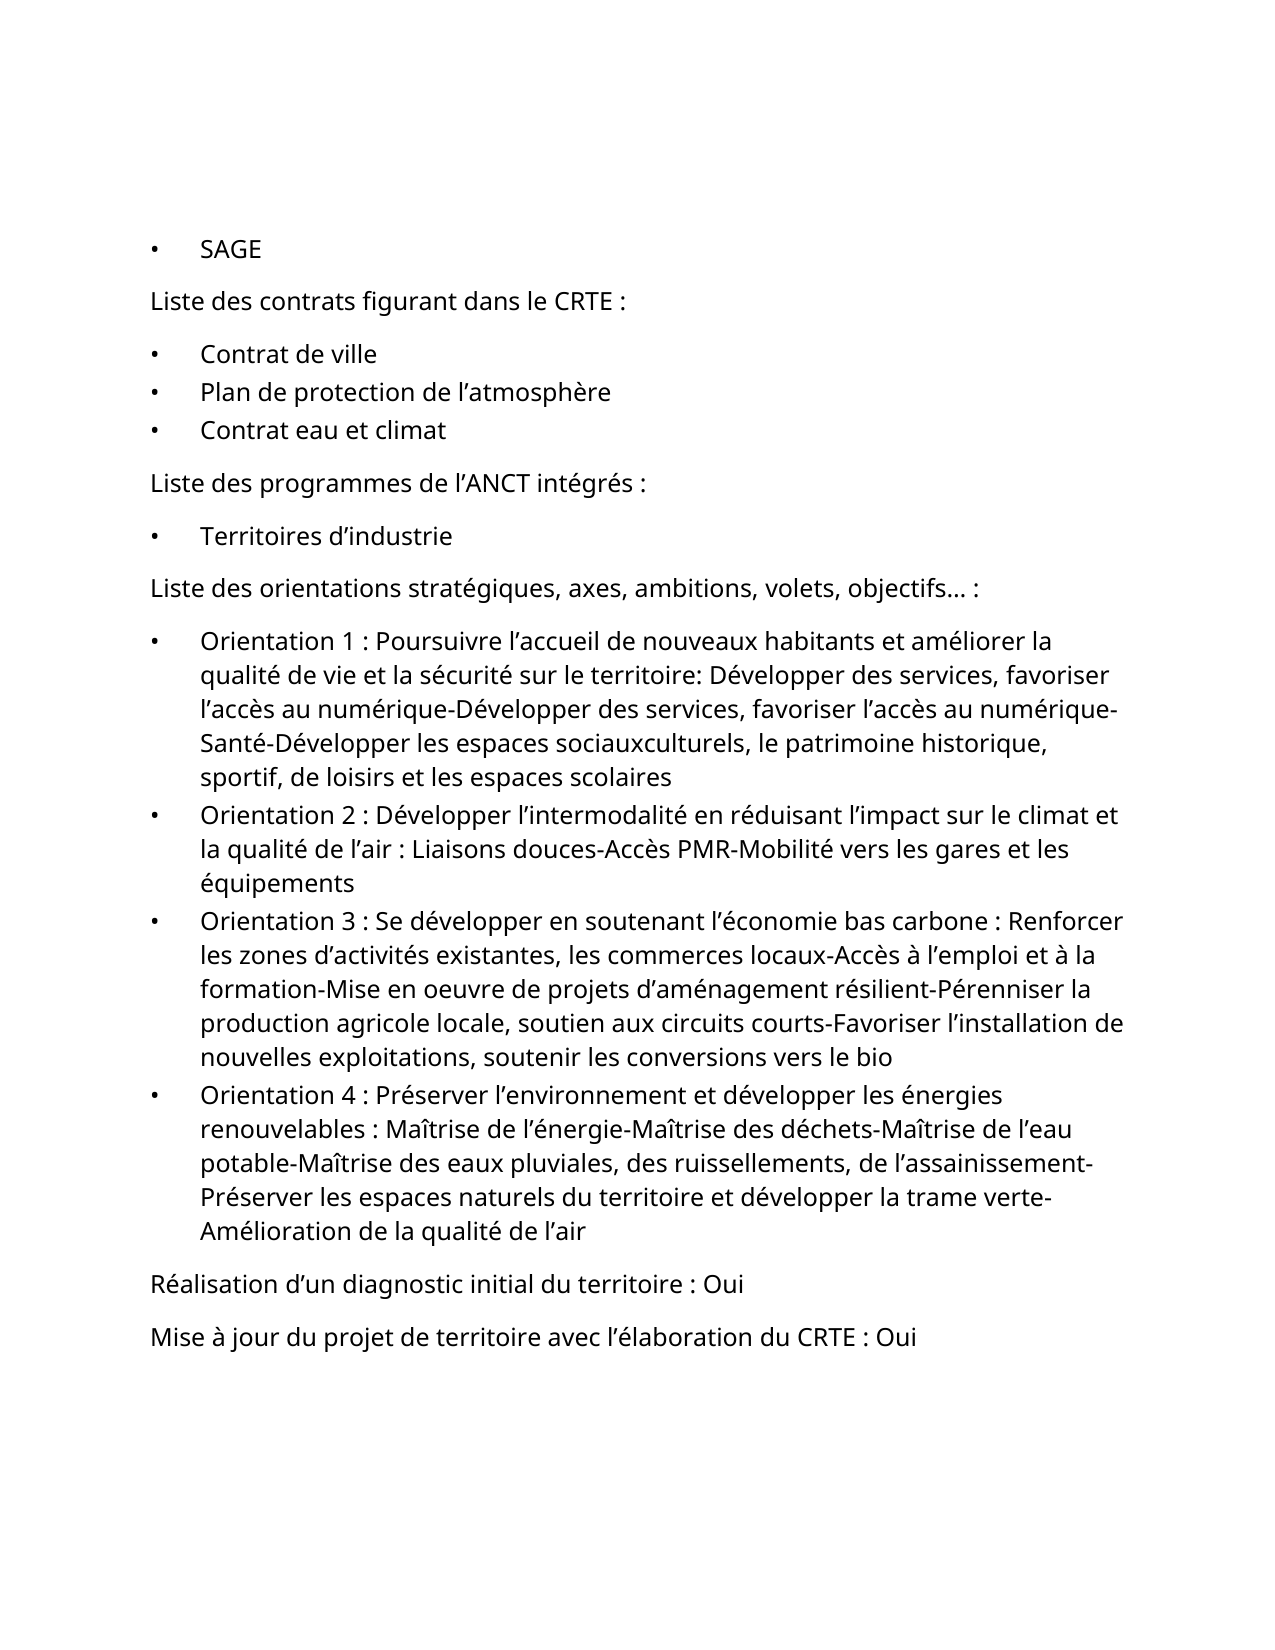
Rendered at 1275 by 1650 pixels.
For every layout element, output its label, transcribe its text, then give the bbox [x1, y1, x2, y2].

list Contrat eau et climat [150, 412, 1125, 447]
list Plan de protection de l’atmosphère [150, 375, 1125, 409]
list Orientation 2 : Développer l’intermodalité en réduisant l’impact sur le climat et la qualité de l’air : Liaisons douces-Accès PMR-Mobilité vers les gares et les équipements [150, 798, 1125, 900]
list Orientation 1 : Poursuivre l’accueil de nouveaux habitants et améliorer la qualité de vie et la sécurité sur le territoire: Développer des services, favoriser l’accès au numérique-Développer des services, favoriser l’accès au numérique-Santé-Développer les espaces sociauxculturels, le patrimoine historique, sportif, de loisirs et les espaces scolaires [150, 624, 1125, 794]
text Liste des programmes de l’ANCT intégrés : [150, 465, 1125, 499]
list Orientation 4 : Préserver l’environnement et développer les énergies renouvelables : Maîtrise de l’énergie-Maîtrise des déchets-Maîtrise de l’eau potable-Maîtrise des eaux pluviales, des ruissellements, de l’assainissement-Préserver les espaces naturels du territoire et développer la trame verte-Amélioration de la qualité de l’air [150, 1078, 1125, 1248]
text Réalisation d’un diagnostic initial du territoire : Oui [150, 1267, 1125, 1301]
text Liste des orientations stratégiques, axes, ambitions, volets, objectifs… : [150, 571, 1125, 605]
text Mise à jour du projet de territoire avec l’élaboration du CRTE : Oui [150, 1320, 1125, 1354]
list Contrat de ville [150, 337, 1125, 371]
list Territoires d’industrie [150, 518, 1125, 552]
list Orientation 3 : Se développer en soutenant l’économie bas carbone : Renforcer les zones d’activités existantes, les commerces locaux-Accès à l’emploi et à la formation-Mise en oeuvre de projets d’aménagement résilient-Pérenniser la production agricole locale, soutien aux circuits courts-Favoriser l’installation de nouvelles exploitations, soutenir les conversions vers le bio [150, 904, 1125, 1074]
text Liste des contrats figurant dans le CRTE : [150, 284, 1125, 318]
list SAGE [150, 231, 1125, 265]
